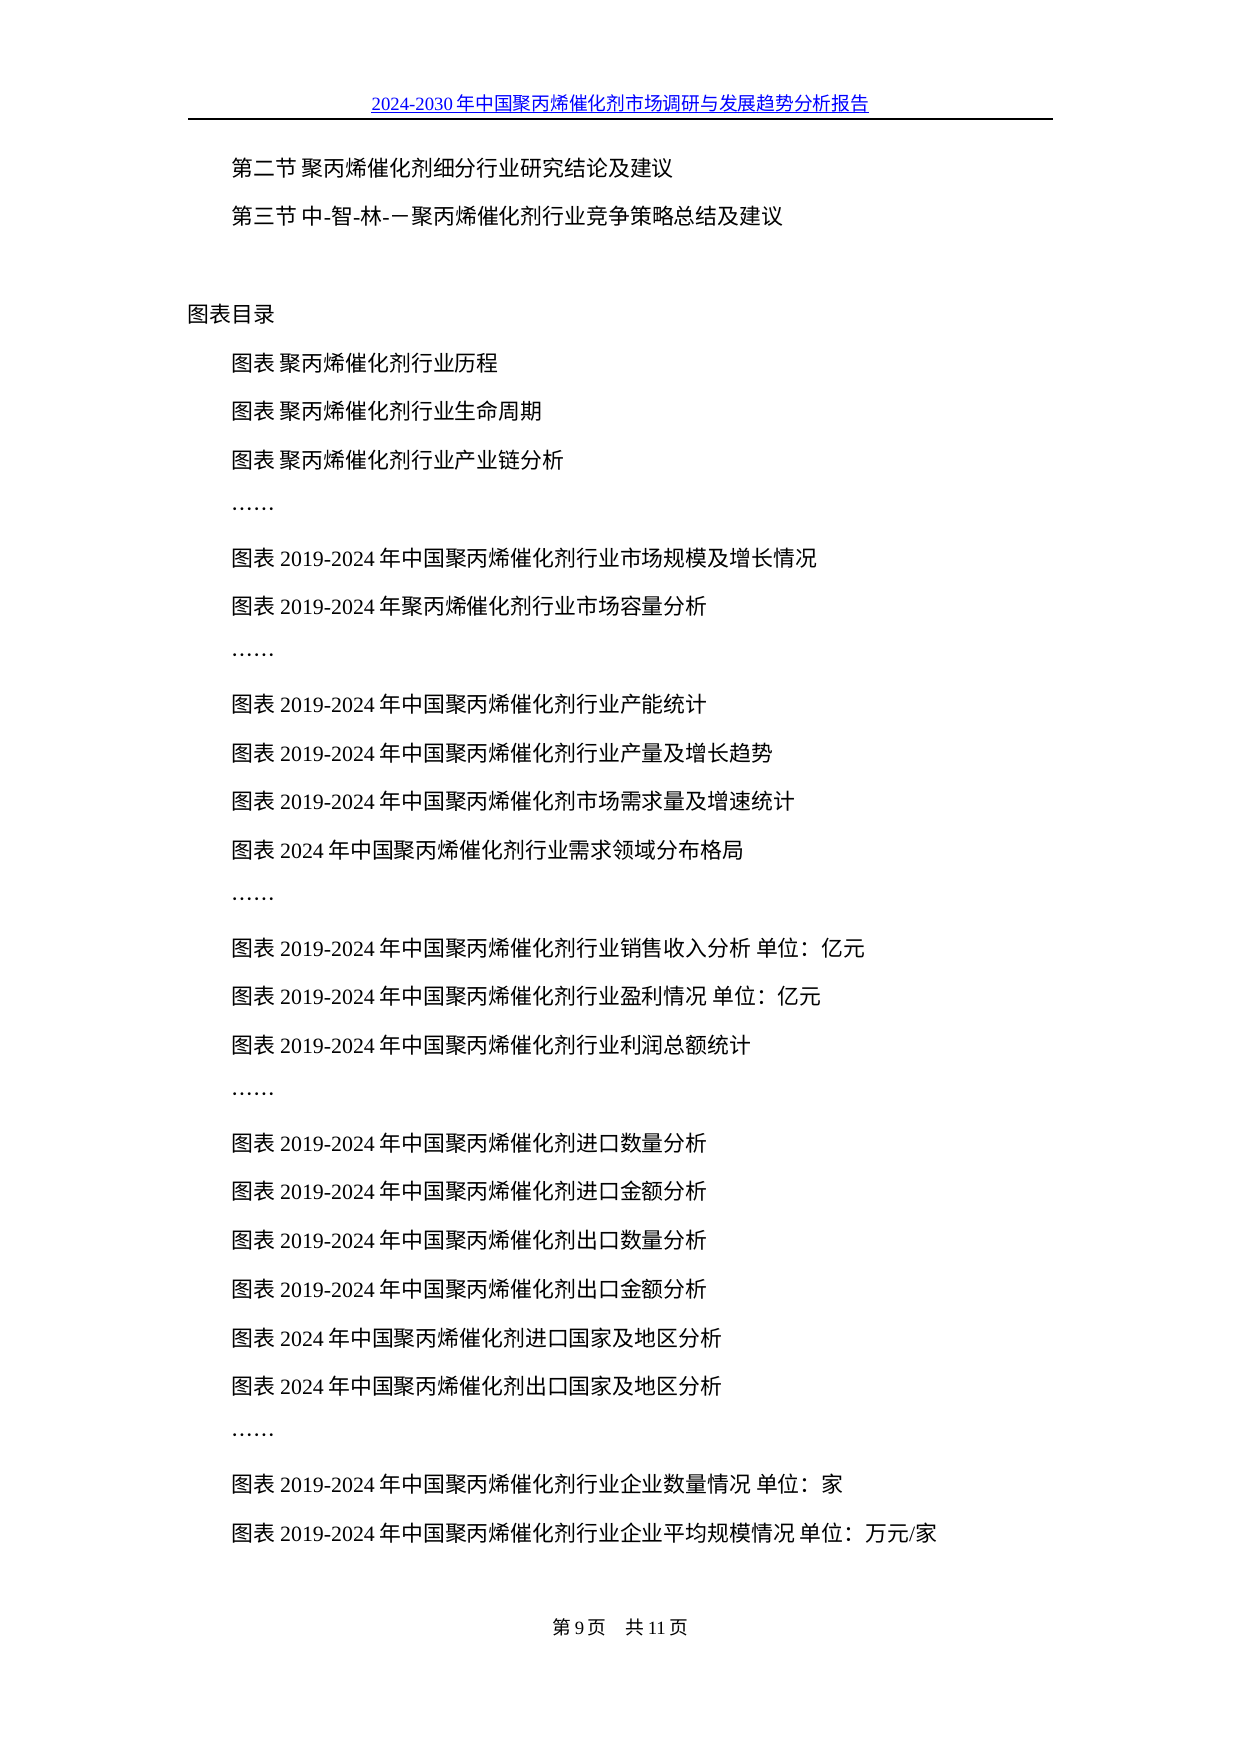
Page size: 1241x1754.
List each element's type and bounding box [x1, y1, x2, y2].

text [187, 150, 1053, 1548]
